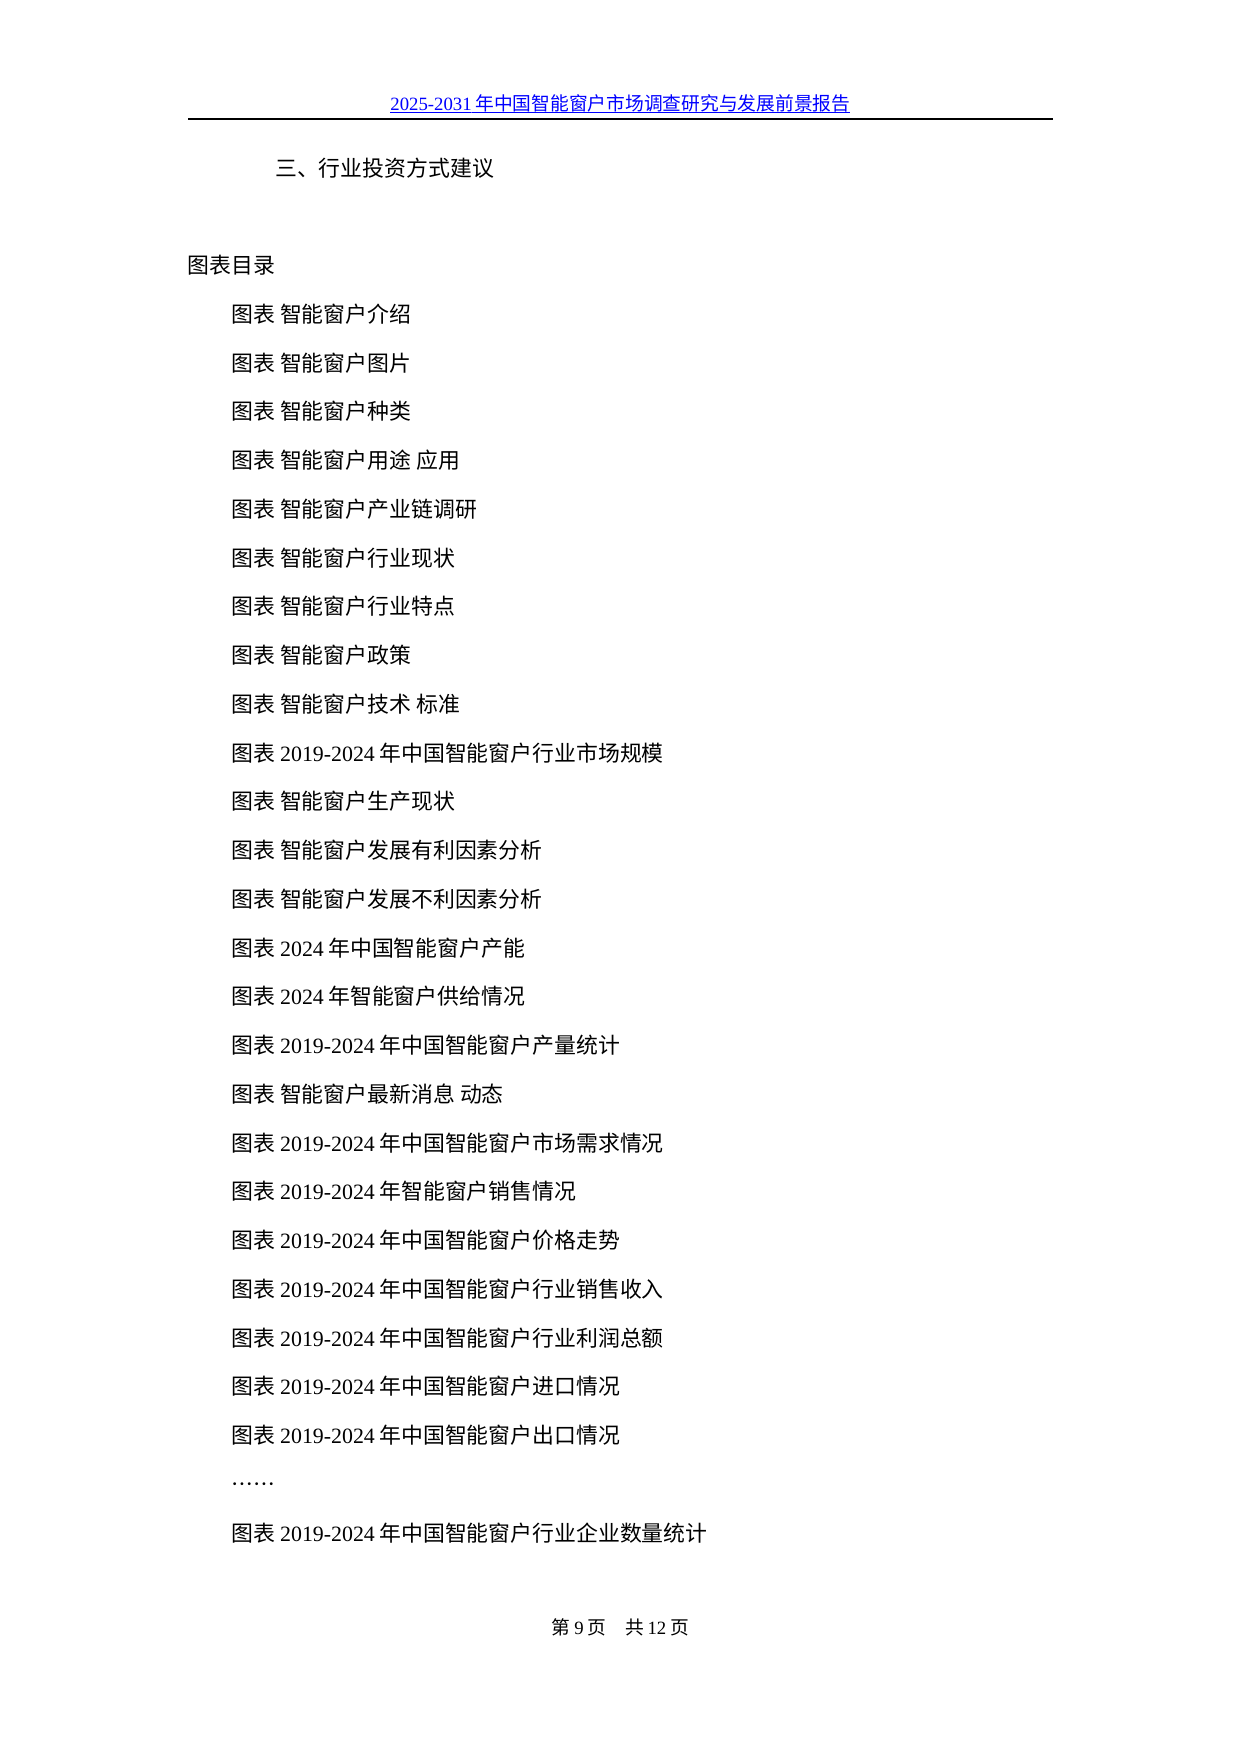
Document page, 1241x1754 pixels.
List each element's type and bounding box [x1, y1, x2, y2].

text [187, 150, 1053, 1548]
